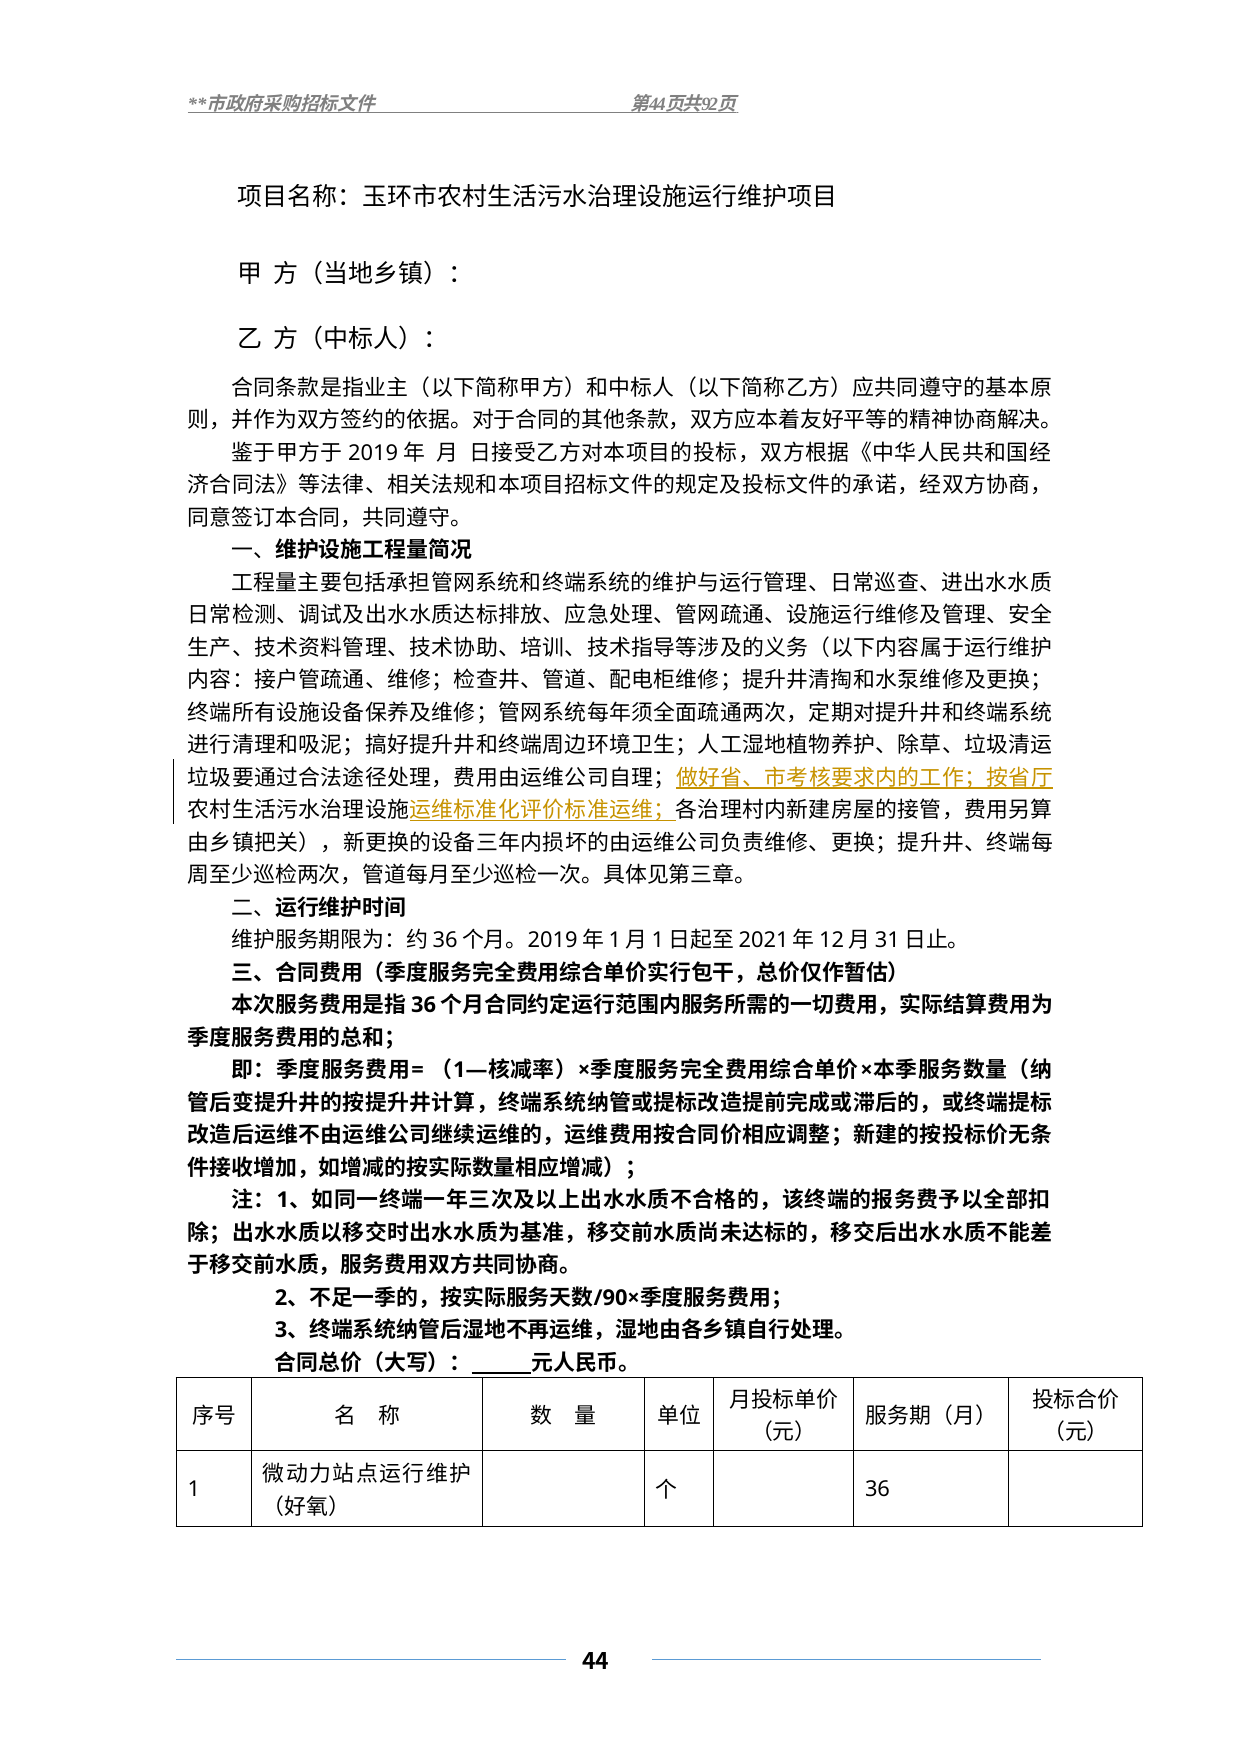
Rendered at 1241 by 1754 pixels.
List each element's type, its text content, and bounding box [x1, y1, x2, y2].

table_header 服务期（月） [854, 1378, 1008, 1450]
text 3、终端系统纳管后湿地不再运维，湿地由各乡镇自行处理。 [187, 1312, 1053, 1344]
table_header 月投标单价（元） [714, 1378, 853, 1450]
text 即：季度服务费用= （1—核减率）×季度服务完全费用综合单价×本季服务数量（纳管后变提升井的按提升井计算，终端系统纳管或提标改造提前完成或滞后的，或终端提标改造后运维不由运维公司继续运维的，运维费用按合同价相应调整；新建的按投标价无条件接收增加，如增减的按实际数量相应增减）； [187, 1052, 1053, 1182]
table_cell 1 [177, 1451, 251, 1526]
table_header 投标合价（元） [1009, 1378, 1142, 1450]
text 二、运行维护时间 [187, 889, 1053, 922]
table_cell 微动力站点运行维护（好氧） [252, 1451, 482, 1526]
table_cell [483, 1451, 644, 1526]
text 乙 方（中标人）： [187, 304, 1053, 369]
table_cell 个 [645, 1451, 713, 1526]
table_cell [1009, 1451, 1142, 1526]
text 甲 方（当地乡镇）： [187, 239, 1053, 304]
table_header 单位 [645, 1378, 713, 1450]
table_header 名 称 [252, 1378, 482, 1450]
text 项目名称：玉环市农村生活污水治理设施运行维护项目 [187, 162, 1053, 227]
text 维护服务期限为：约36个月。2019年1月1日起至2021年12月31日止。 [187, 922, 1053, 954]
table_header 数 量 [483, 1378, 644, 1450]
text 鉴于甲方于2019年 月 日接受乙方对本项目的投标，双方根据《中华人民共和国经济合同法》等法律、相关法规和本项目招标文件的规定及投标文件的承诺，经双方协商，同意签订本合同，共同遵守。 [187, 434, 1053, 532]
text 三、合同费用（季度服务完全费用综合单价实行包干，总价仅作暂估） [187, 954, 1053, 987]
text 工程量主要包括承担管网系统和终端系统的维护与运行管理、日常巡查、进出水水质日常检测、调试及出水水质达标排放、应急处理、管网疏通、设施运行维修及管理、安全生产、技术资料管理、技术协助、培训、技术指导等涉及的义务（以下内容属于运行维护内容：接户管疏通、维修；检查井、管道、配电柜维修；提升井清掏和水泵维修及更换；终端所有设施设备保养及维修；管网系统每年须全面疏通两次，定期对提升井和终端系统进行清理和吸泥；搞好提升井和终端周边环境卫生；人工湿地植物养护、除草、垃圾清运；垃圾要通过合法途径处理，费用由运维公司自理；农村生活污水治理设施各治理村内新建房屋的接管，费用另算由乡镇把关），新更换的设备三年内损坏的由运维公司负责维修、更换；提升井、终端每周至少巡检两次，管道每月至少巡检一次。具体见第三章。 [187, 564, 1053, 889]
table_cell [714, 1451, 853, 1526]
text 注：1、如同一终端一年三次及以上出水水质不合格的，该终端的报务费予以全部扣除；出水水质以移交时出水水质为基准，移交前水质尚未达标的，移交后出水水质不能差于移交前水质，服务费用双方共同协商。 [187, 1182, 1053, 1279]
text 2、不足一季的，按实际服务天数/90×季度服务费用； [187, 1279, 1053, 1312]
text 一、维护设施工程量简况 [187, 532, 1053, 564]
text 合同总价（大写）： 元人民币。 [187, 1344, 1053, 1377]
table_header 序号 [177, 1378, 251, 1450]
text 合同条款是指业主（以下简称甲方）和中标人（以下简称乙方）应共同遵守的基本原则，并作为双方签约的依据。对于合同的其他条款，双方应本着友好平等的精神协商解决。 [187, 369, 1053, 434]
text 本次服务费用是指36个月合同约定运行范围内服务所需的一切费用，实际结算费用为季度服务费用的总和； [187, 987, 1053, 1052]
table_cell 36 [854, 1451, 1008, 1526]
